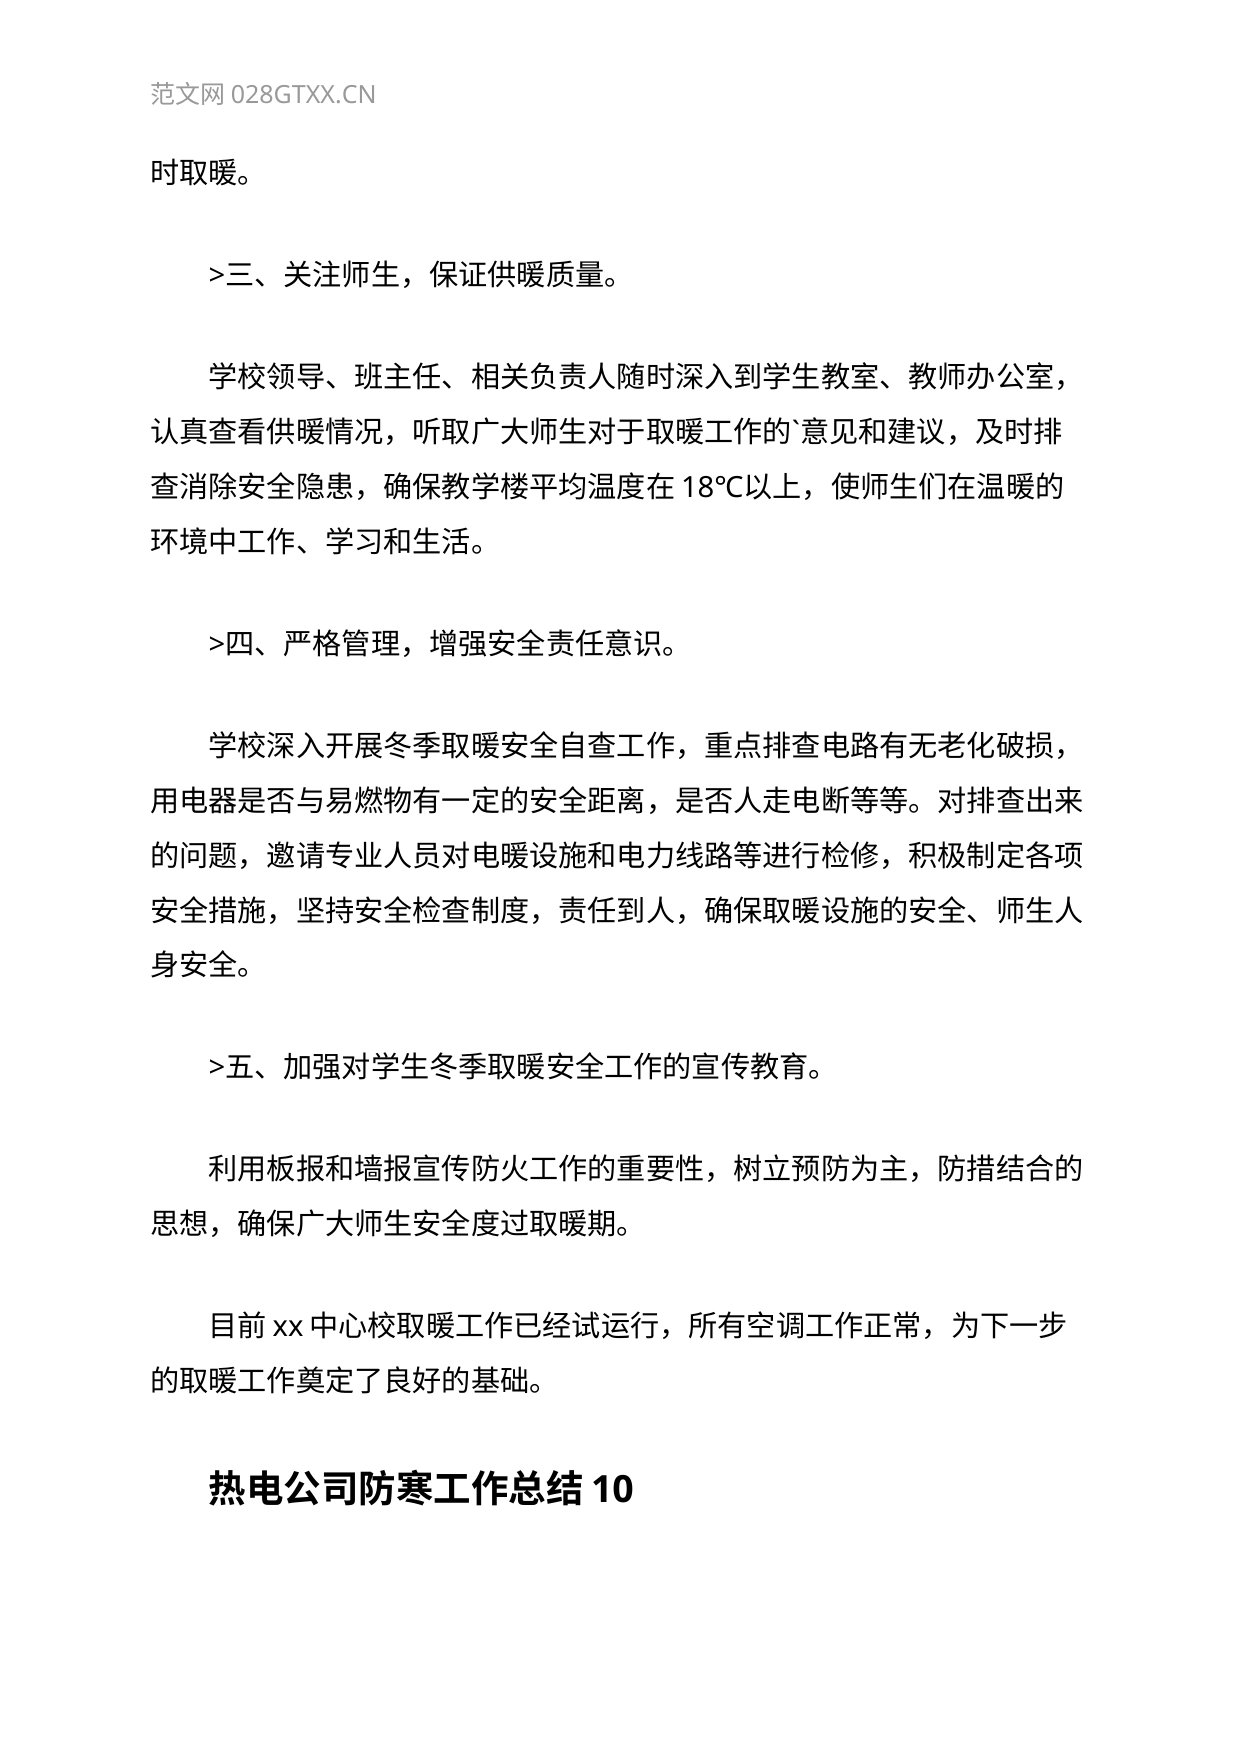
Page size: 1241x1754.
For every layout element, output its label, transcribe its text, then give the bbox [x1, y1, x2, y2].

text >三、关注师生，保证供暖质量。 [150, 252, 1090, 294]
text 热电公司防寒工作总结10 [150, 1459, 1090, 1514]
text 利用板报和墙报宣传防火工作的重要性，树立预防为主，防措结合的思想，确保广大师生安全度过取暖期。 [150, 1146, 1090, 1243]
text >四、严格管理，增强安全责任意识。 [150, 620, 1090, 663]
text >五、加强对学生冬季取暖安全工作的宣传教育。 [150, 1044, 1090, 1086]
text 学校领导、班主任、相关负责人随时深入到学生教室、教师办公室，认真查看供暖情况，听取广大师生对于取暖工作的`意见和建议，及时排查消除安全隐患，确保教学楼平均温度在18℃以上，使师生们在温暖的环境中工作、学习和生活。 [150, 354, 1090, 561]
text 学校深入开展冬季取暖安全自查工作，重点排查电路有无老化破损，用电器是否与易燃物有一定的安全距离，是否人走电断等等。对排查出来的问题，邀请专业人员对电暖设施和电力线路等进行检修，积极制定各项安全措施，坚持安全检查制度，责任到人，确保取暖设施的安全、师生人身安全。 [150, 722, 1090, 984]
text 目前xx中心校取暖工作已经试运行，所有空调工作正常，为下一步的取暖工作奠定了良好的基础。 [150, 1302, 1090, 1400]
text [150, 150, 1090, 192]
